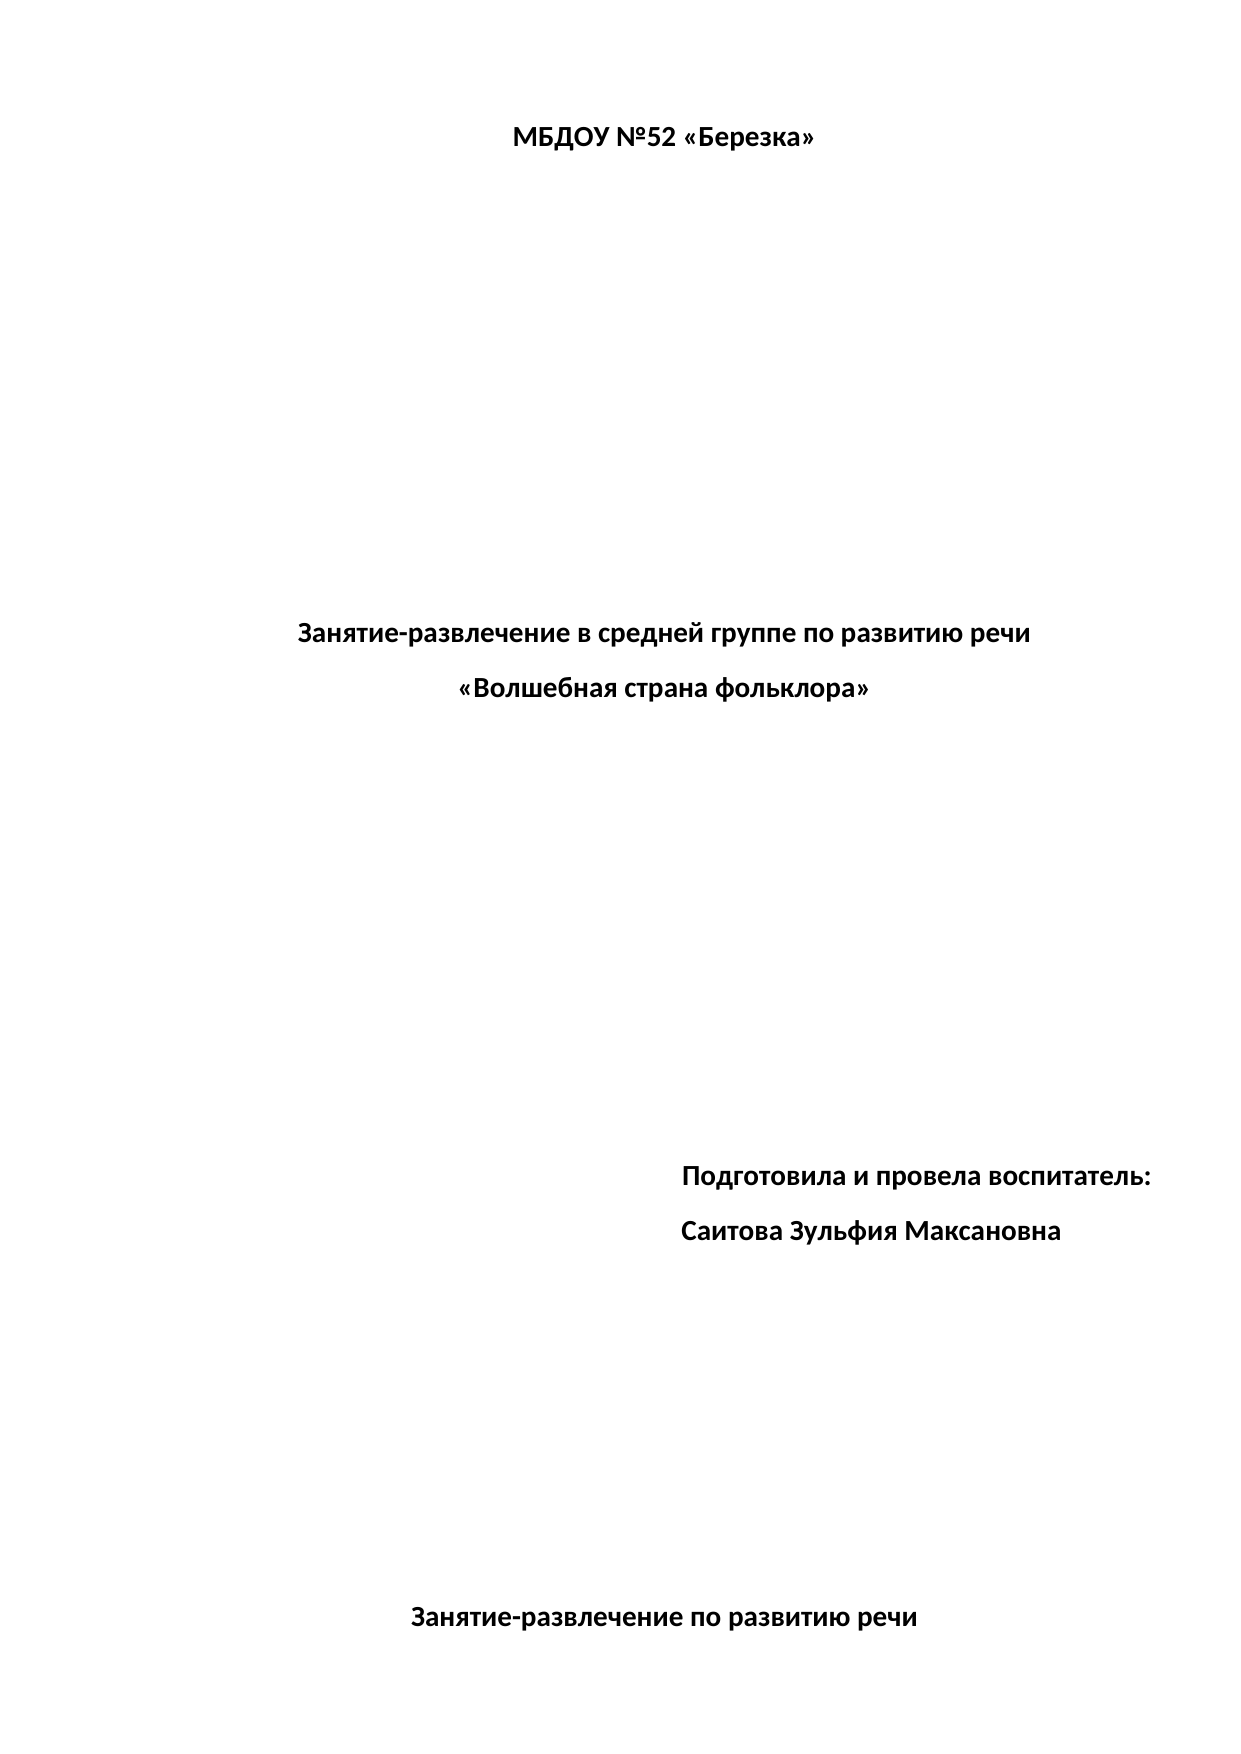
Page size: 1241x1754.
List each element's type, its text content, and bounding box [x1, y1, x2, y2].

text Занятие-развлечение в средней группе по развитию речи [177, 614, 1152, 650]
text Занятие-развлечение по развитию речи [177, 1598, 1152, 1633]
text Саитова Зульфия Максановна [177, 1212, 1152, 1248]
text МБДОУ №52 «Березка» [177, 118, 1152, 154]
text Подготовила и провела воспитатель: [177, 1157, 1152, 1192]
text «Волшебная страна фольклора» [177, 669, 1152, 705]
